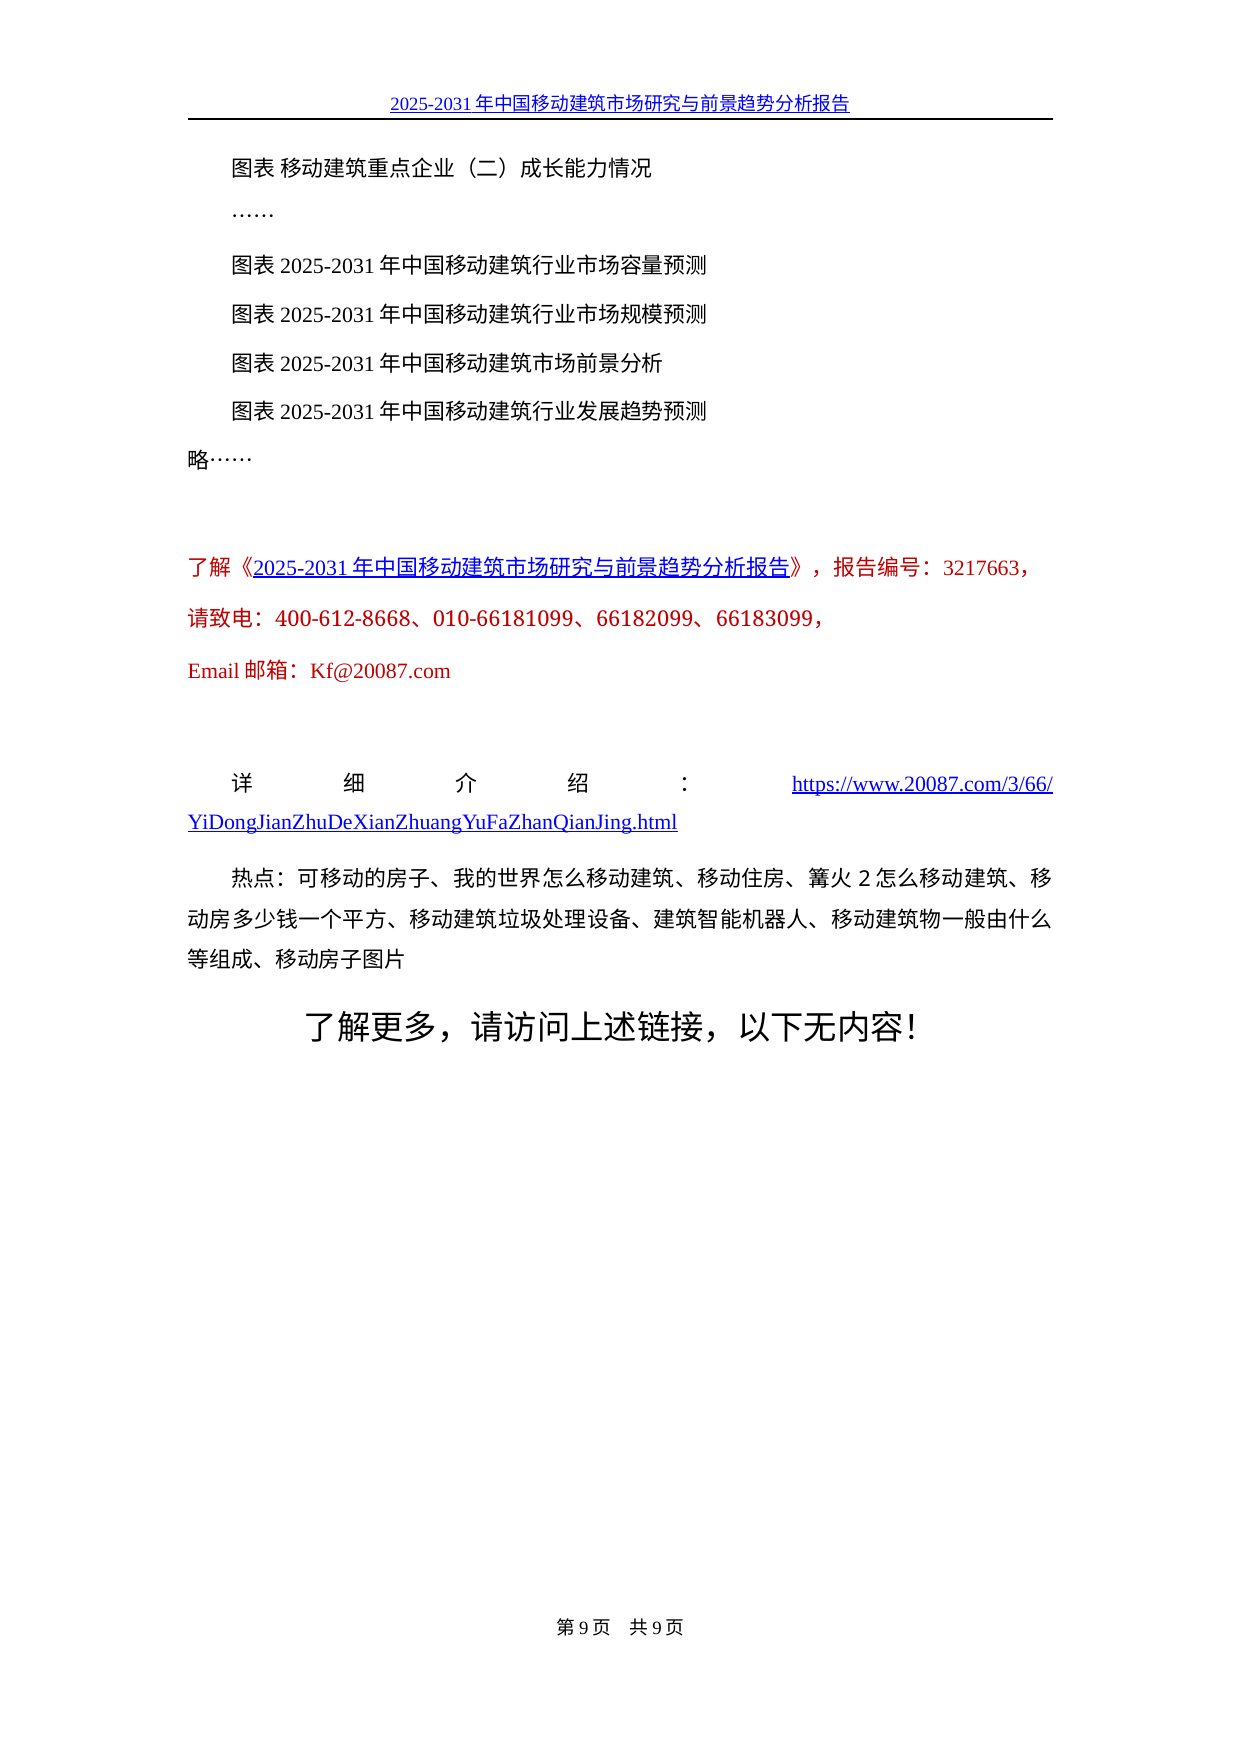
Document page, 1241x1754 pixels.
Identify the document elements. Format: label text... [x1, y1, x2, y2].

text 请致电：400-612-8668、010-66181099、66182099、66183099， [187, 601, 1053, 633]
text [187, 150, 1053, 475]
text 了解《2025-2031年中国移动建筑市场研究与前景趋势分析报告》，报告编号：3217663， [187, 549, 1053, 582]
title 了解更多，请访问上述链接，以下无内容！ [187, 992, 1053, 1057]
text Email邮箱：Kf@20087.com [187, 652, 1053, 685]
text 详细介绍：https://www.20087.com/3/66/YiDongJianZhuDeXianZhuangYuFaZhanQianJing.html [187, 765, 1053, 838]
text 热点：可移动的房子、我的世界怎么移动建筑、移动住房、篝火2怎么移动建筑、移动房多少钱一个平方、移动建筑垃圾处理设备、建筑智能机器人、移动建筑物一般由什么等组成、移动房子图片 [187, 861, 1053, 974]
